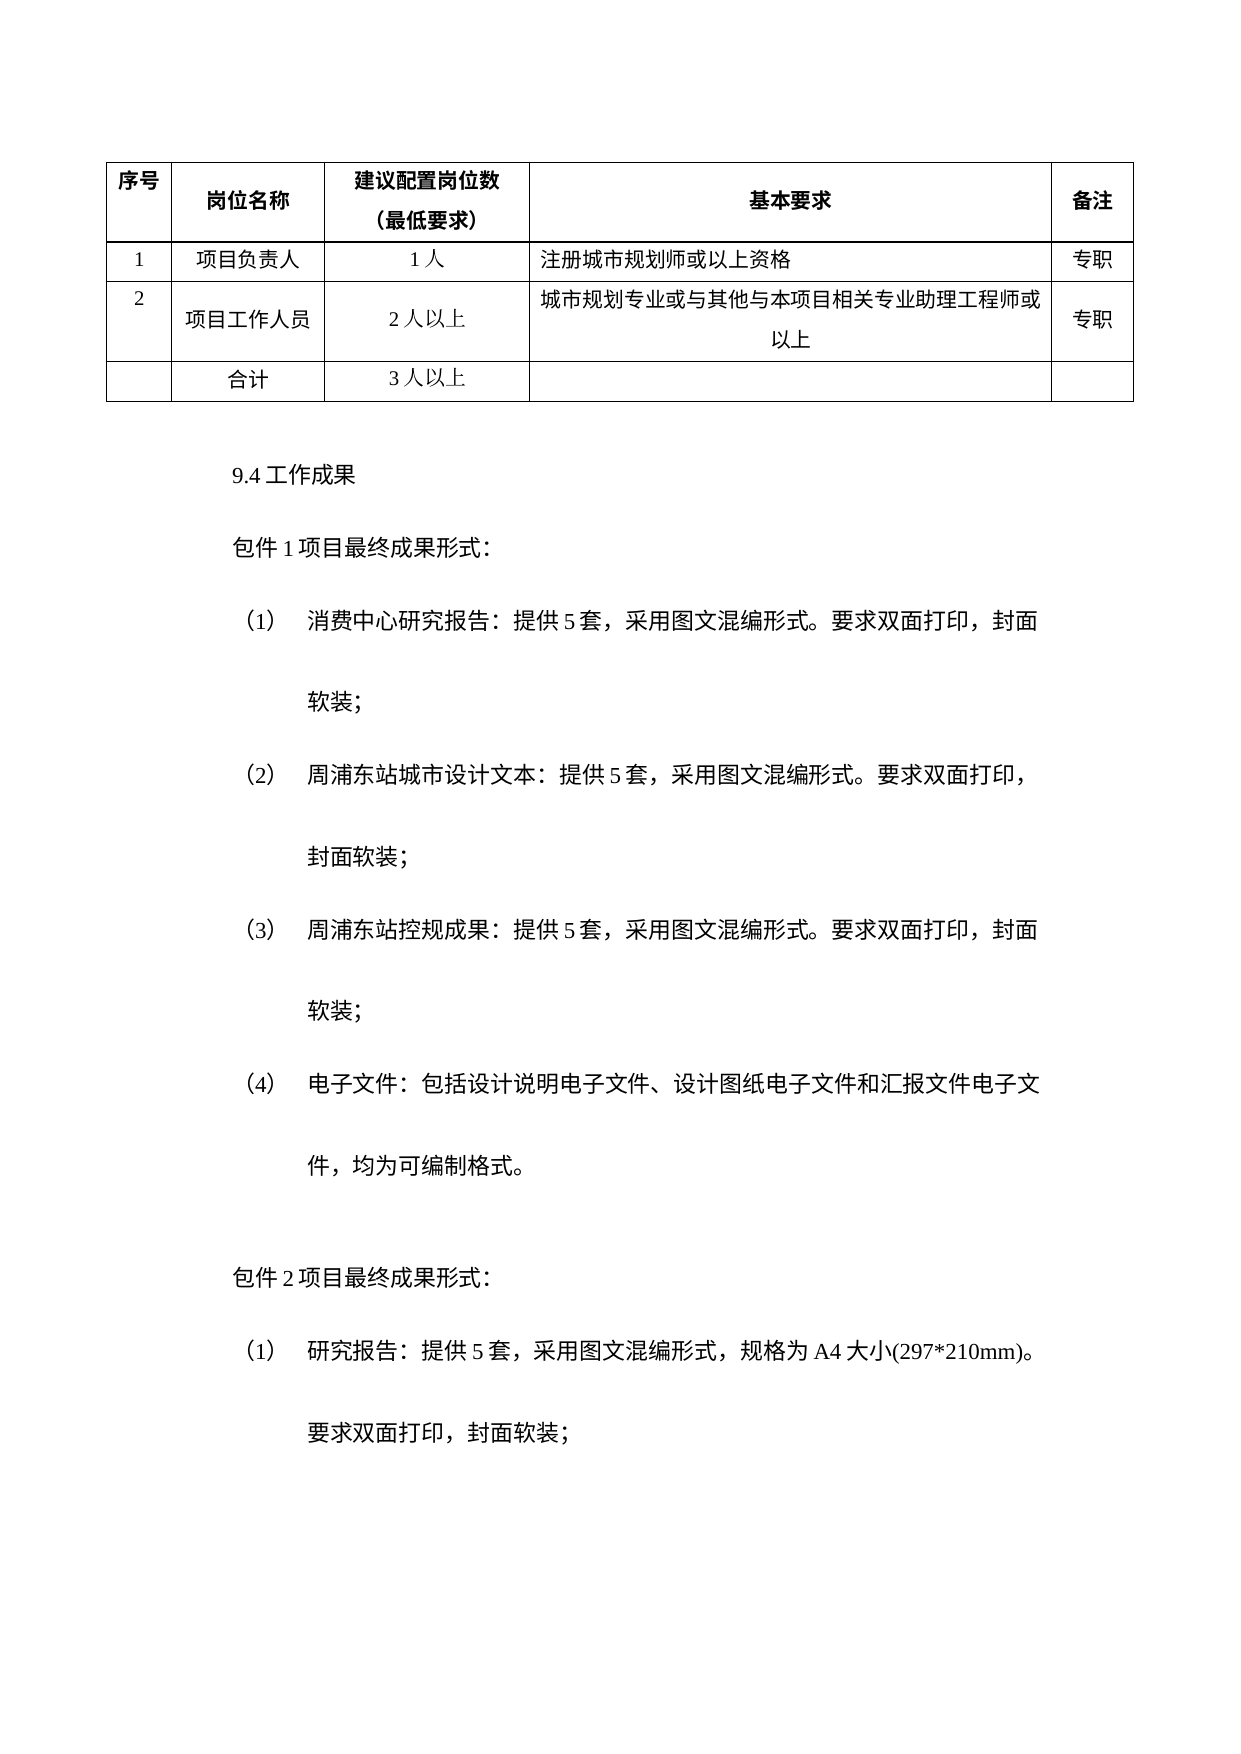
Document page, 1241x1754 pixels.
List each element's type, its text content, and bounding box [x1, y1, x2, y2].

table_cell 城市规划专业或与其他与本项目相关专业助理工程师或以上 [530, 282, 1051, 361]
table_cell 2 [107, 282, 171, 361]
table_cell 1人 [325, 243, 529, 281]
table_cell [530, 362, 1051, 401]
text 包件1项目最终成果形式： [187, 514, 1053, 579]
table_header 基本要求 [530, 163, 1051, 241]
text 包件2项目最终成果形式： [187, 1244, 1053, 1309]
table_header 序号 [107, 163, 171, 241]
table_cell 专职 [1052, 282, 1133, 361]
table_header 建议配置岗位数 （最低要求） [325, 163, 529, 241]
list 电子文件：包括设计说明电子文件、设计图纸电子文件和汇报文件电子文件，均为可编制格式。 [232, 1051, 1053, 1197]
table_cell 1 [107, 243, 171, 281]
table_cell 项目工作人员 [172, 282, 324, 361]
list 消费中心研究报告：提供5套，采用图文混编形式。要求双面打印，封面软装； [232, 587, 1053, 733]
table_cell 专职 [1052, 243, 1133, 281]
table_cell 项目负责人 [172, 243, 324, 281]
table_cell [1052, 362, 1133, 401]
table_header 岗位名称 [172, 163, 324, 241]
table_cell 合计 [172, 362, 324, 401]
table_header 备注 [1052, 163, 1133, 241]
list 周浦东站控规成果：提供5套，采用图文混编形式。要求双面打印，封面软装； [232, 896, 1053, 1042]
table_cell 注册城市规划师或以上资格 [530, 243, 1051, 281]
table_cell [107, 362, 171, 401]
list 研究报告：提供5套，采用图文混编形式，规格为A4大小(297*210mm)。要求双面打印，封面软装； [232, 1317, 1053, 1463]
table_cell 2人以上 [325, 282, 529, 361]
list 周浦东站城市设计文本：提供5套，采用图文混编形式。要求双面打印，封面软装； [232, 742, 1053, 888]
table_cell 3人以上 [325, 362, 529, 401]
text 9.4工作成果 [187, 441, 1053, 506]
